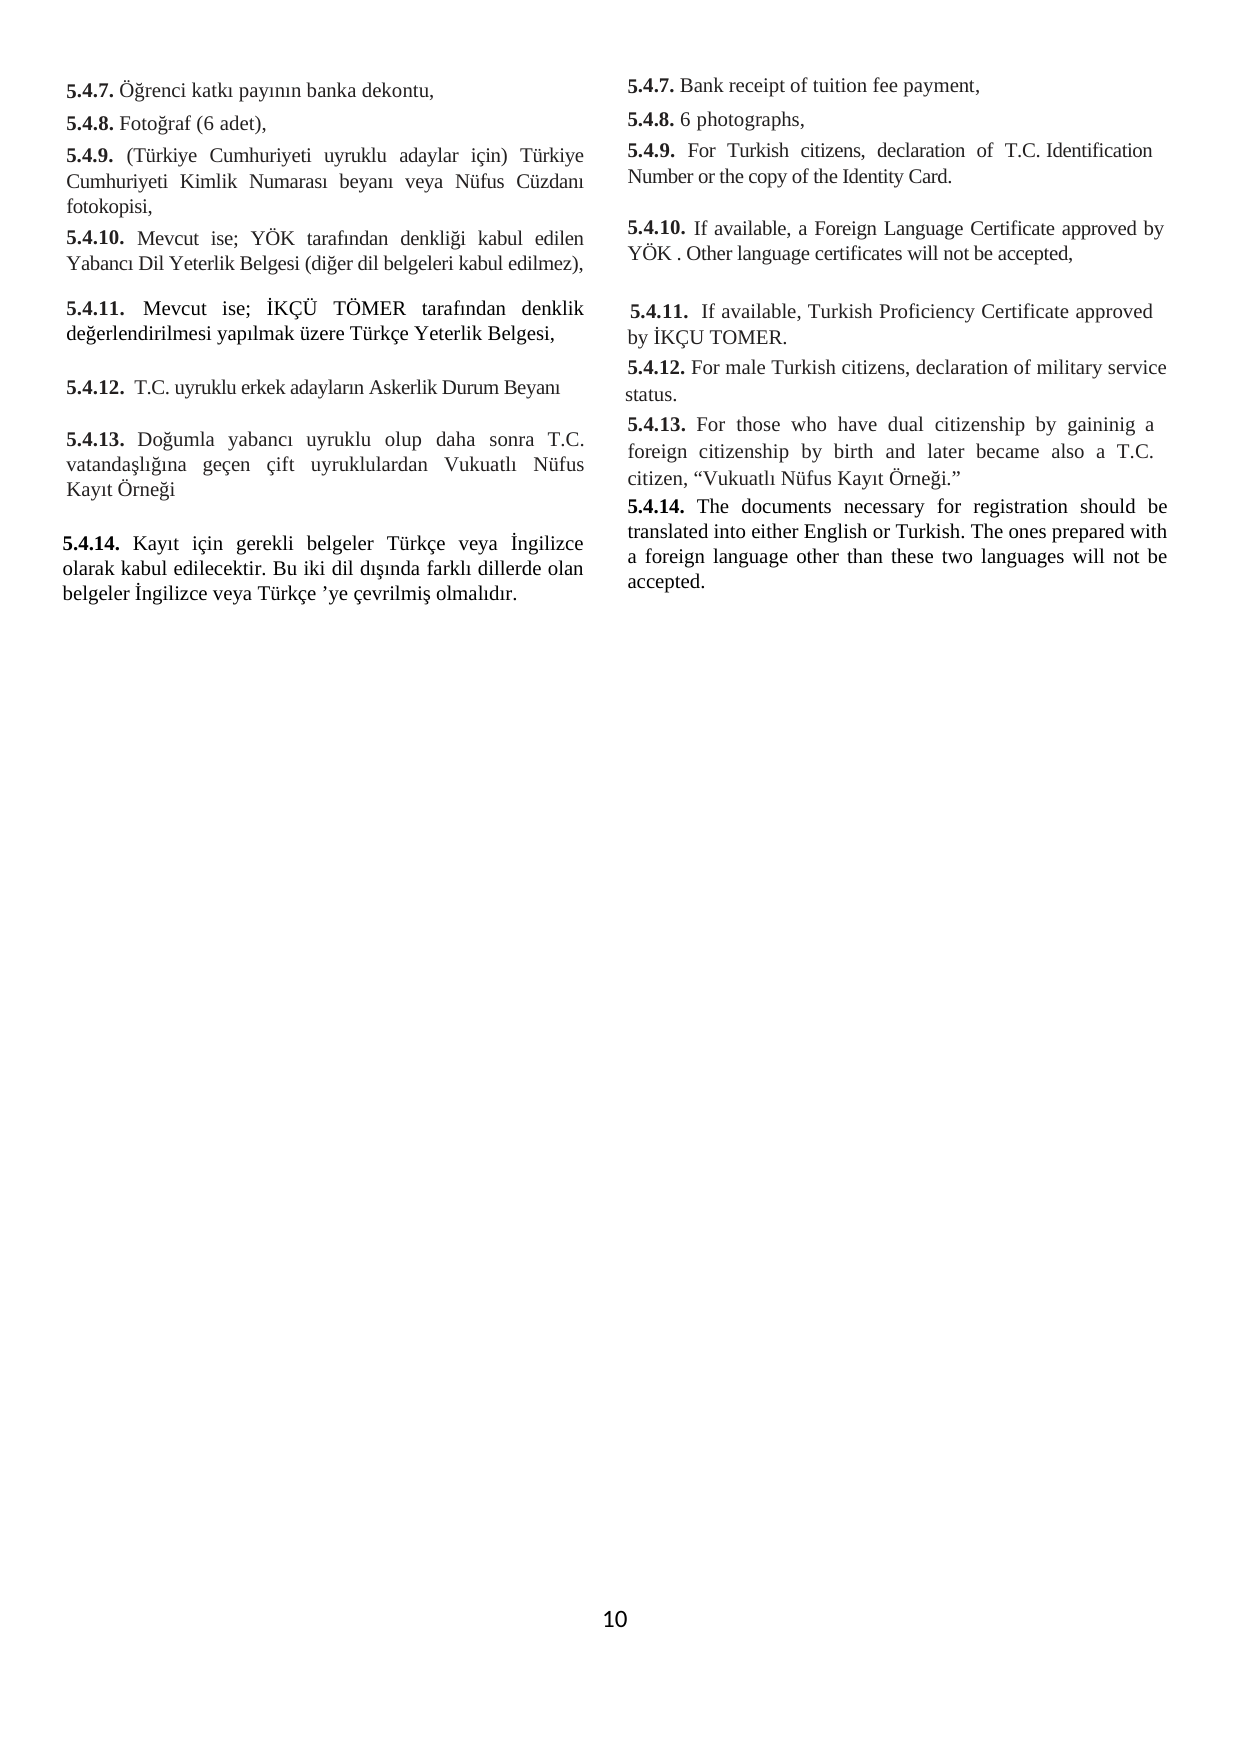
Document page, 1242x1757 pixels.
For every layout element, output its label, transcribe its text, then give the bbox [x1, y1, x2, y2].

table_cell 5.4.9. For Turkish citizens, declaration of T.C. Identification Number or the copy of the Identity Card. 5.4.10. If available, a Foreign Language Certificate approved by YÖK . Other language certificates will not be accepted, [614, 135, 1176, 296]
table_cell 5.4.11. If available, Turkish Proficiency Certificate approved by İKÇU TOMER. 5.4.12. For male Turkish citizens, declaration of military service status. 5.4.13. For those who have dual citizenship by gaininig a foreign citizenship by birth and later became also a T.C. citizen, “Vukuatlı Nüfus Kayıt Örneği.” 5.4.14. The documents necessary for registration should be translated into either English or Turkish. The ones prepared with a foreign language other than these two languages will not be accepted. [614, 296, 1176, 662]
table_header 5.4.7. Öğrenci katkı payının banka dekontu, [51, 71, 613, 103]
table_header 5.4.7. Bank receipt of tuition fee payment, [614, 71, 1176, 103]
table_cell 5.4.11. Mevcut ise; İKÇÜ TÖMER tarafından denklik değerlendirilmesi yapılmak üzere Türkçe Yeterlik Belgesi, 5.4.12. T.C. uyruklu erkek adayların Askerlik Durum Beyanı 5.4.13. Doğumla yabancı uyruklu olup daha sonra T.C. vatandaşlığına geçen çift uyruklulardan Vukuatlı Nüfus Kayıt Örneği 5.4.14. Kayıt için gerekli belgeler Türkçe veya İngilizce olarak kabul edilecektir. Bu iki dil dışında farklı dillerde olan belgeler İngilizce veya Türkçe ’ye çevrilmiş olmalıdır. [51, 296, 613, 662]
table_cell 5.4.9. (Türkiye Cumhuriyeti uyruklu adaylar için) Türkiye Cumhuriyeti Kimlik Numarası beyanı veya Nüfus Cüzdanı fotokopisi, 5.4.10. Mevcut ise; YÖK tarafından denkliği kabul edilen Yabancı Dil Yeterlik Belgesi (diğer dil belgeleri kabul edilmez), [51, 135, 613, 296]
table_cell 5.4.8. Fotoğraf (6 adet), [51, 103, 613, 135]
table_cell 5.4.8. 6 photographs, [614, 103, 1176, 135]
